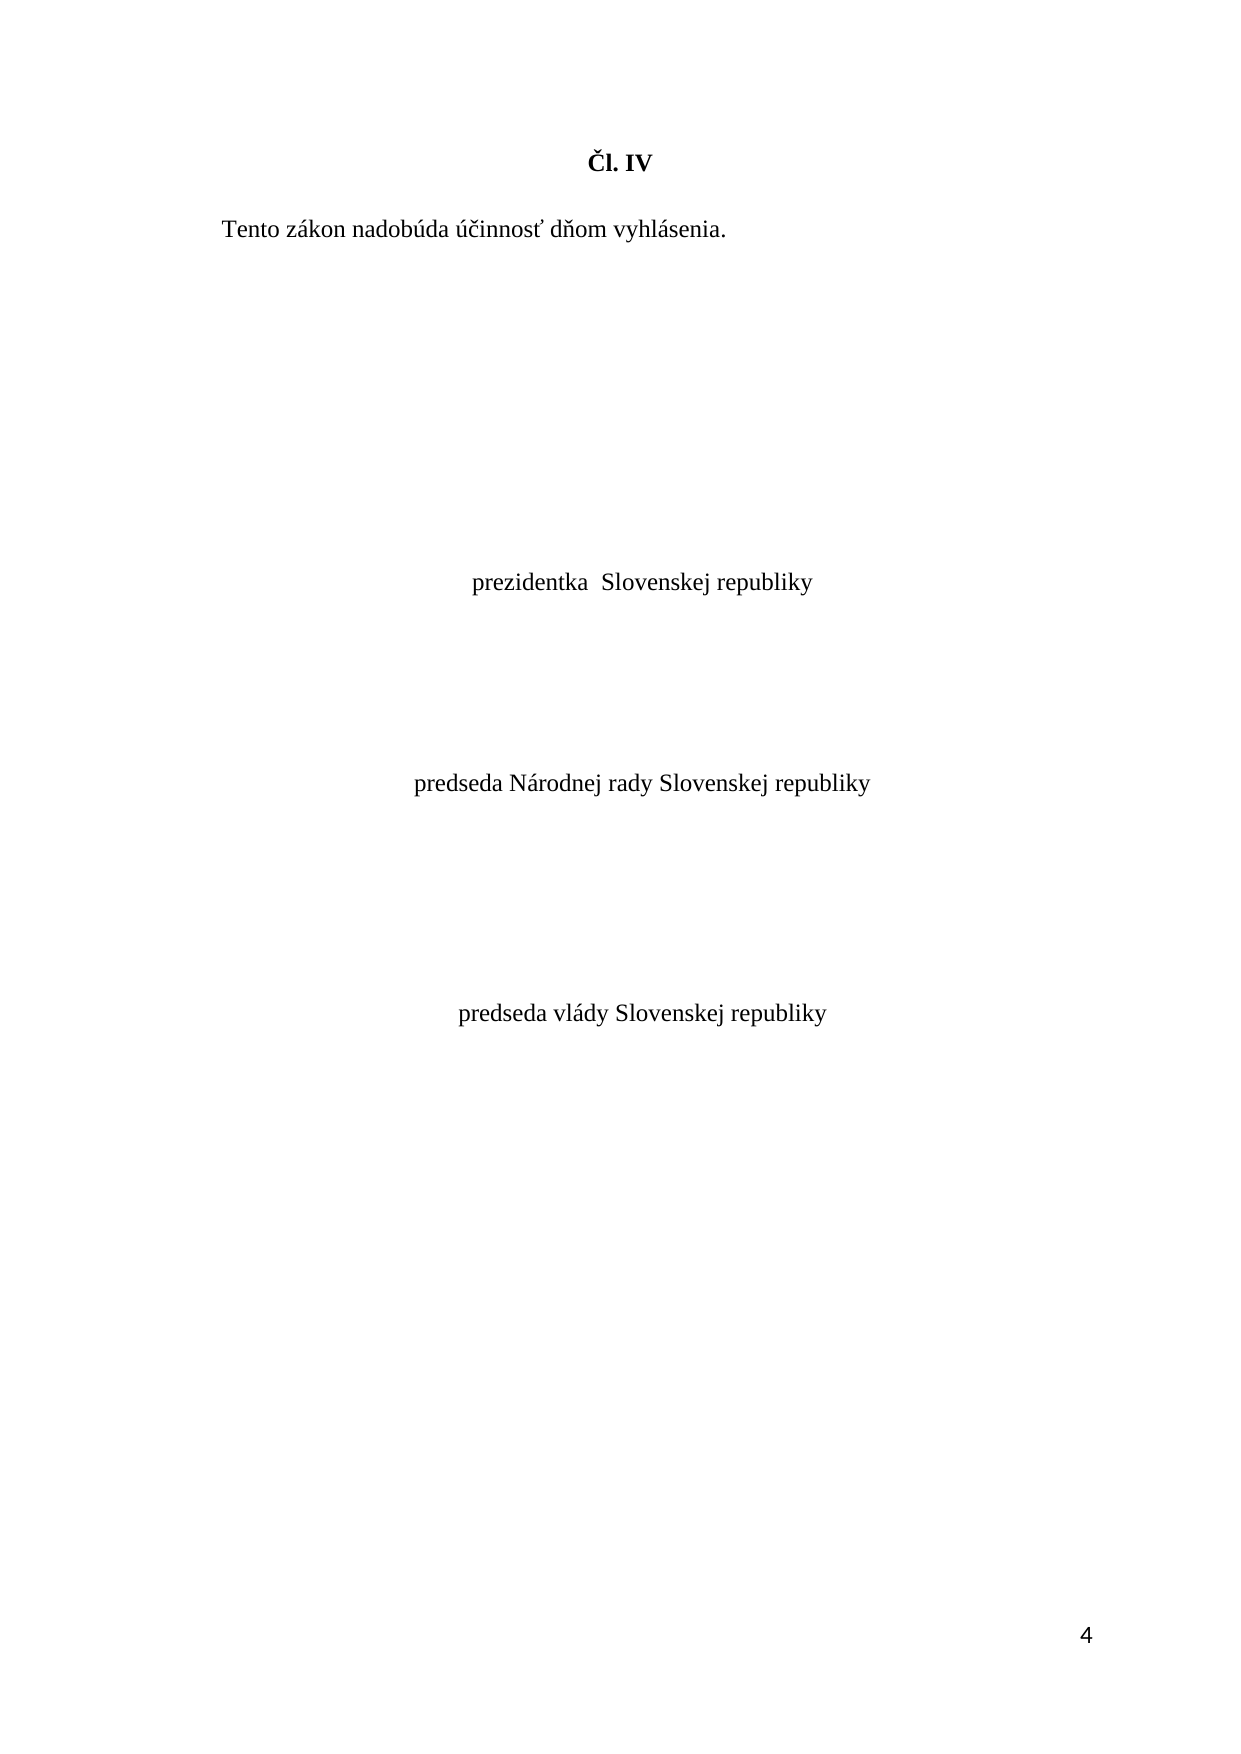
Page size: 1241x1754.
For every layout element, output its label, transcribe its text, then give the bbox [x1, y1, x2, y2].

text Tento zákon nadobúda účinnosť dňom vyhlásenia. [148, 214, 1093, 242]
text Čl. IV [148, 148, 1093, 176]
text predseda vlády Slovenskej republiky [148, 998, 1093, 1027]
text prezidentka Slovenskej republiky [148, 567, 1093, 596]
text predseda Národnej rady Slovenskej republiky [148, 768, 1093, 797]
